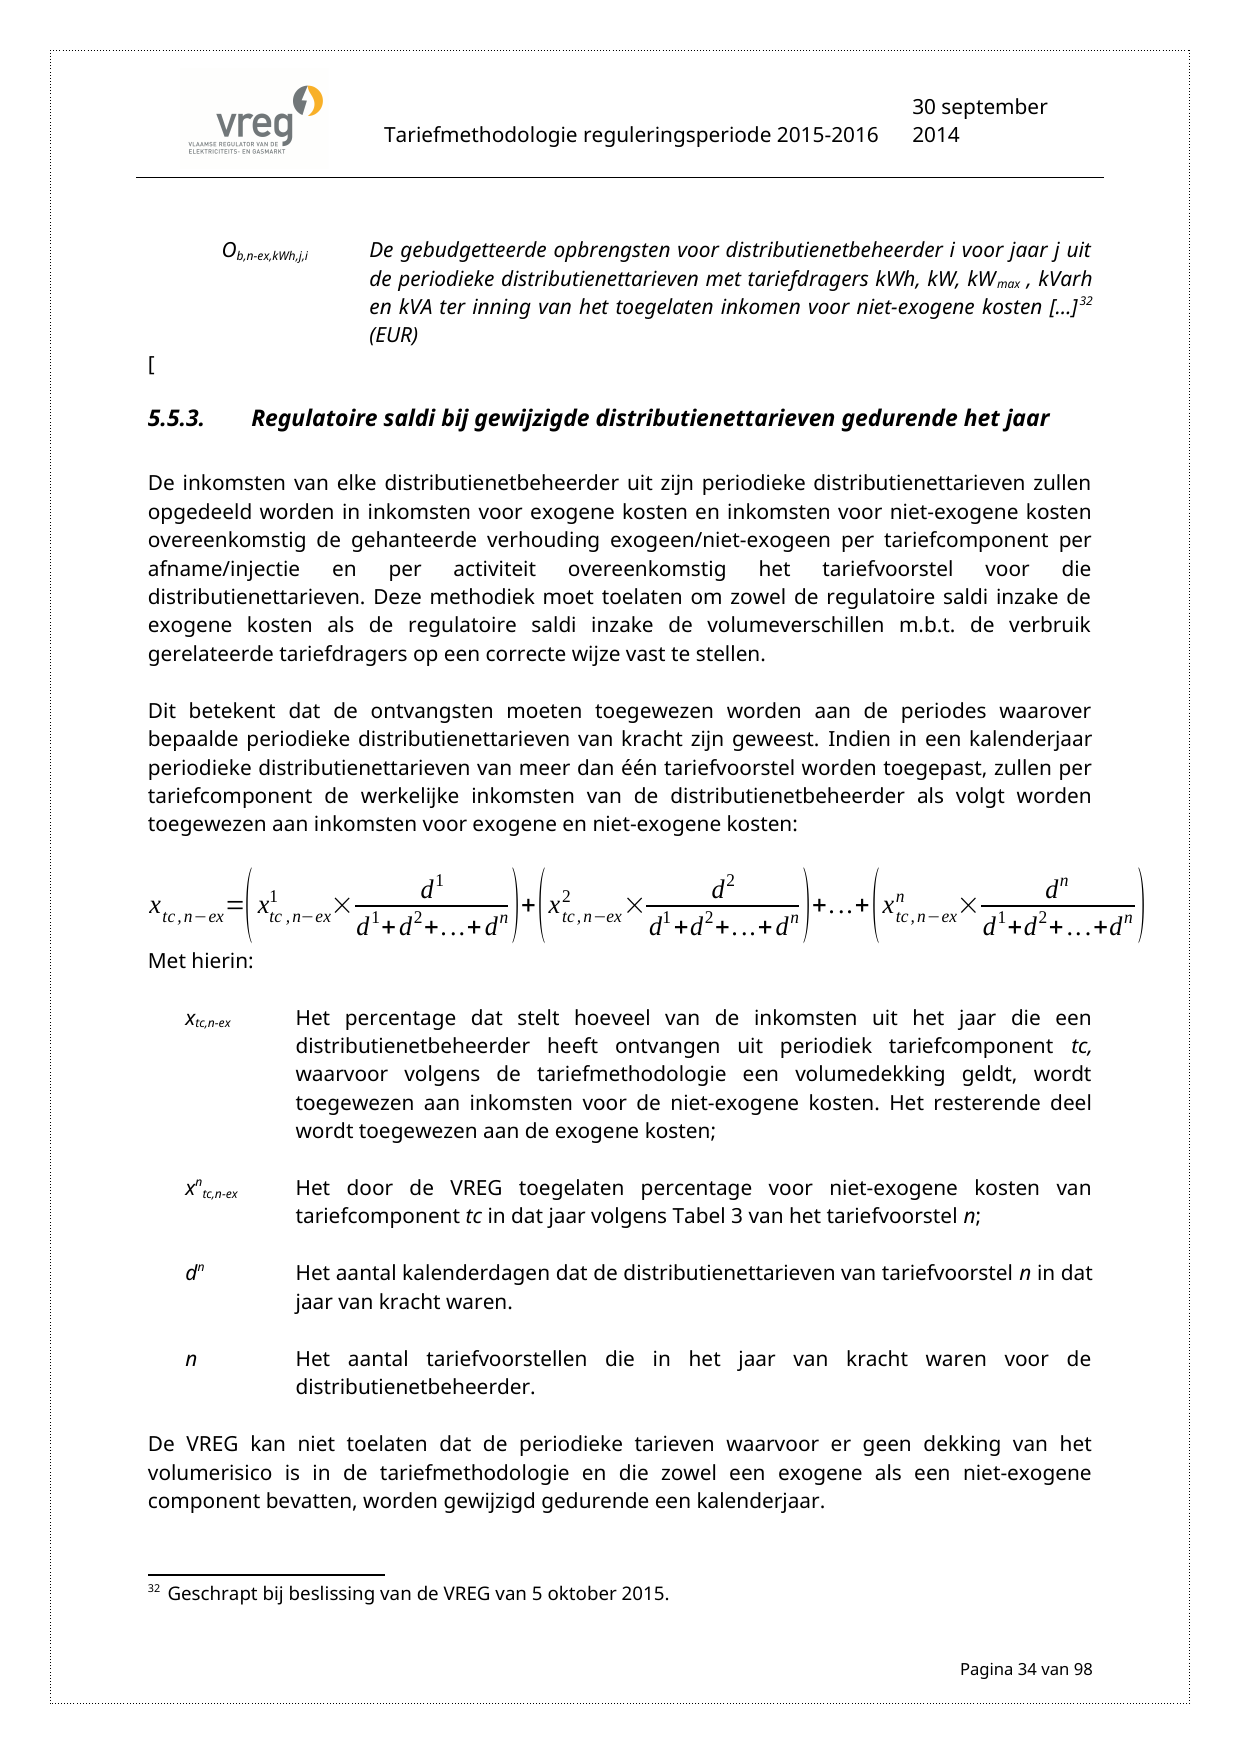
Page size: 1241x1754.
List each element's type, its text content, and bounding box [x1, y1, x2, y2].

text De VREG kan niet toelaten dat de periodieke tarieven waarvoor er geen dekking van het volumerisico is in de tariefmethodologie en die zowel een exogene als een niet-exogene component bevatten, worden gewijzigd gedurende een kalenderjaar. [148, 1429, 1093, 1514]
text xntc,n-ex Het door de VREG toegelaten percentage voor niet-exogene kosten van tariefcomponent tc in dat jaar volgens Tabel 3 van het tariefvoorstel n; [185, 1173, 1093, 1230]
text De inkomsten van elke distributienetbeheerder uit zijn periodieke distributienettarieven zullen opgedeeld worden in inkomsten voor exogene kosten en inkomsten voor niet-exogene kosten overeenkomstig de gehanteerde verhouding exogeen/niet-exogeen per tariefcomponent per afname/injectie en per activiteit overeenkomstig het tariefvoorstel voor die distributienettarieven. Deze methodiek moet toelaten om zowel de regulatoire saldi inzake de exogene kosten als de regulatoire saldi inzake de volumeverschillen m.b.t. de verbruik gerelateerde tariefdragers op een correcte wijze vast te stellen. [148, 468, 1093, 667]
text Ob,n-ex,kWh,j,i De gebudgetteerde opbrengsten voor distributienetbeheerder i voor jaar j uit de periodieke distributienettarieven met tariefdragers kWh, kW, kWmax , kVarh en kVA ter inning van het toegelaten inkomen voor niet-exogene kosten […] (EUR) [221, 235, 1093, 349]
text Dit betekent dat de ontvangsten moeten toegewezen worden aan de periodes waarover bepaalde periodieke distributienettarieven van kracht zijn geweest. Indien in een kalenderjaar periodieke distributienettarieven van meer dan één tariefvoorstel worden toegepast, zullen per tariefcomponent de werkelijke inkomsten van de distributienetbeheerder als volgt worden toegewezen aan inkomsten voor exogene en niet-exogene kosten: [148, 696, 1093, 838]
subtitle Regulatoire saldi bij gewijzigde distributienettarieven gedurende het jaar [148, 402, 1093, 434]
text xtc,n-ex Het percentage dat stelt hoeveel van de inkomsten uit het jaar die een distributienetbeheerder heeft ontvangen uit periodiek tariefcomponent tc, waarvoor volgens de tariefmethodologie een volumedekking geldt, wordt toegewezen aan inkomsten voor de niet-exogene kosten. Het resterende deel wordt toegewezen aan de exogene kosten; [185, 1003, 1093, 1145]
text n Het aantal tariefvoorstellen die in het jaar van kracht waren voor de distributienetbeheerder. [185, 1344, 1093, 1401]
text Met hierin: [148, 946, 1093, 974]
text dn Het aantal kalenderdagen dat de distributienettarieven van tariefvoorstel n in dat jaar van kracht waren. [185, 1258, 1093, 1315]
text [ [148, 349, 1093, 377]
picture [180, 68, 329, 169]
